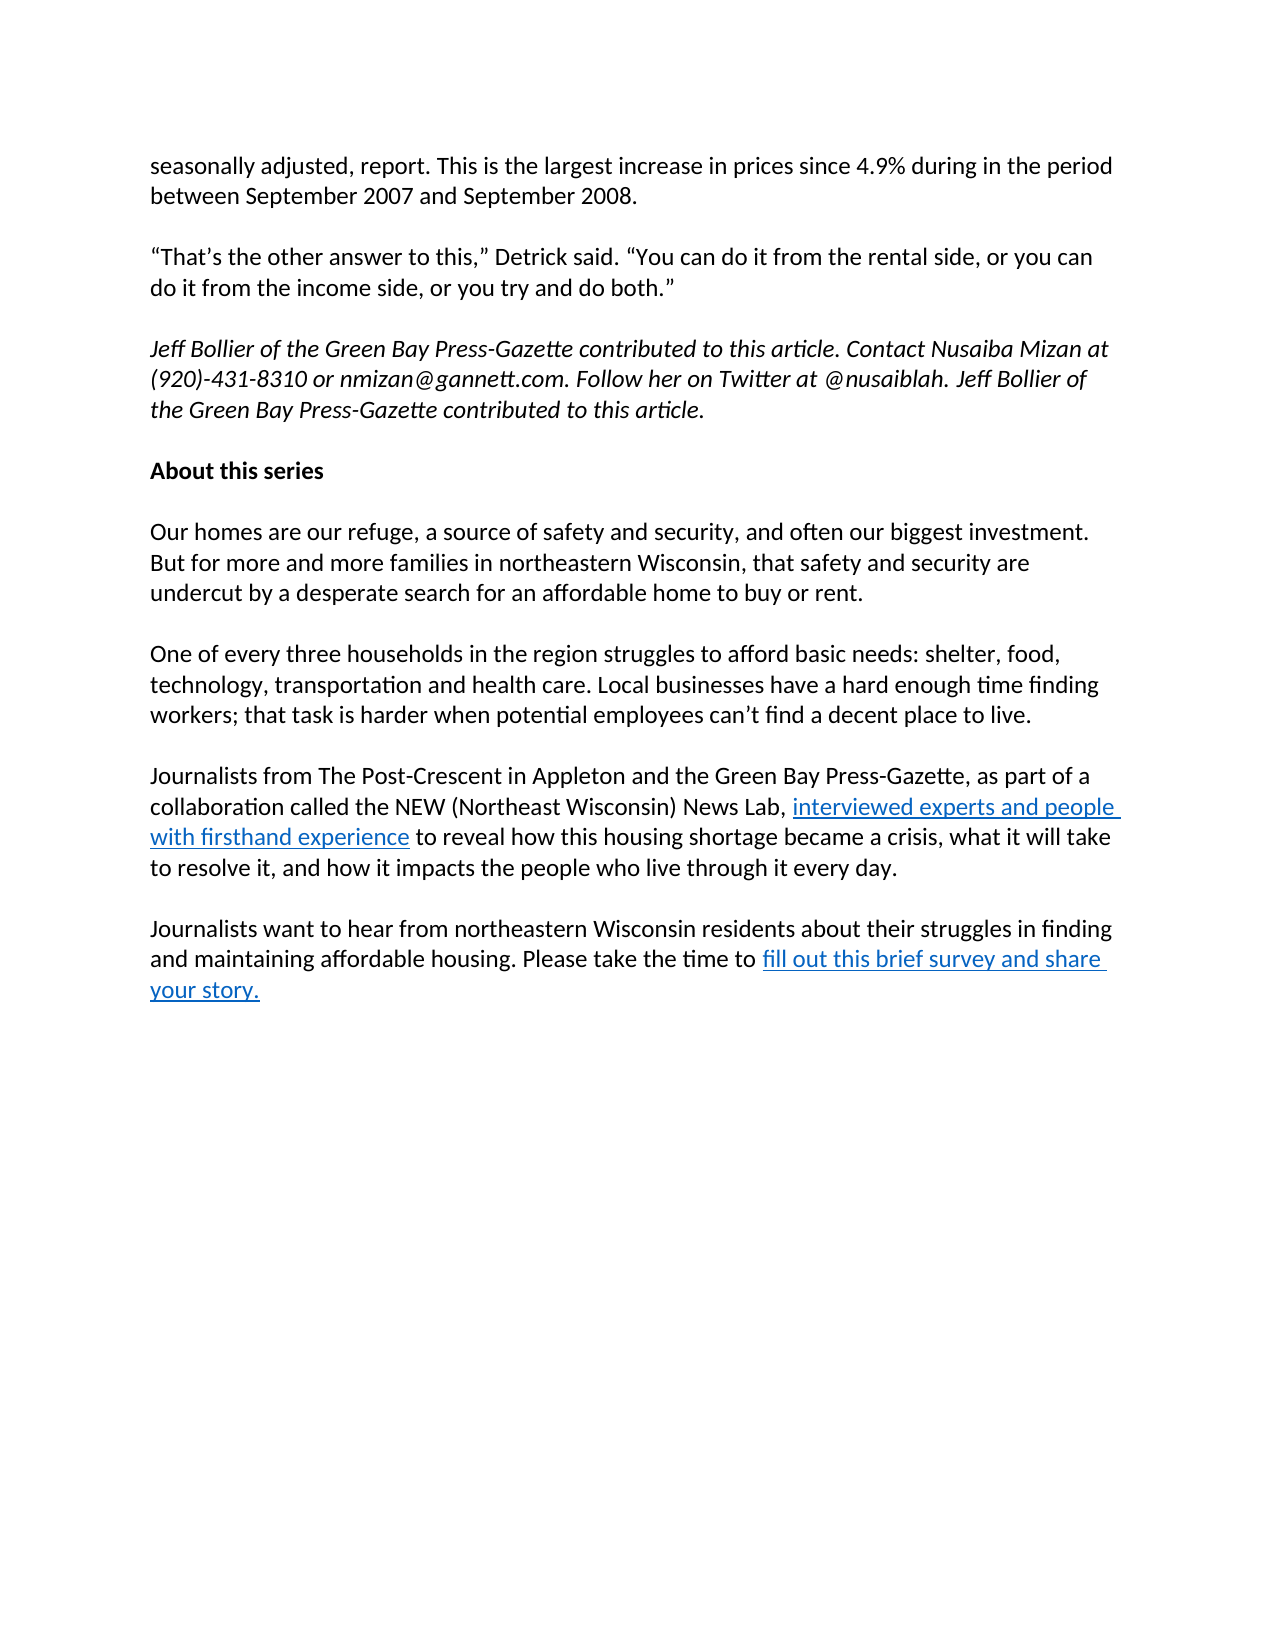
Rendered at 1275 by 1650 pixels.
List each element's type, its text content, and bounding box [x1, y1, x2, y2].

text Our homes are our refuge, a source of safety and security, and often our biggest investment. But for more and more families in northeastern Wisconsin, that safety and security are undercut by a desperate search for an affordable home to buy or rent. [150, 516, 1125, 608]
text Jeff Bollier of the Green Bay Press-Gazette contributed to this article. Contact Nusaiba Mizan at (920)-431-8310 or nmizan@gannett.com. Follow her on Twitter at @nusaiblah. Jeff Bollier of the Green Bay Press-Gazette contributed to this article. [150, 333, 1125, 425]
text Journalists from The Post-Crescent in Appleton and the Green Bay Press-Gazette, as part of a collaboration called the NEW (Northeast Wisconsin) News Lab, interviewed experts and people with firsthand experience to reveal how this housing shortage became a crisis, what it will take to resolve it, and how it impacts the people who live through it every day. [150, 760, 1125, 882]
text About this series [150, 455, 1125, 486]
text One of every three households in the region struggles to afford basic needs: shelter, food, technology, transportation and health care. Local businesses have a hard enough time finding workers; that task is harder when potential employees can’t find a decent place to live. [150, 638, 1125, 730]
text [150, 150, 1125, 211]
text “That’s the other answer to this,” Detrick said. “You can do it from the rental side, or you can do it from the income side, or you try and do both.” [150, 242, 1125, 303]
text Journalists want to hear from northeastern Wisconsin residents about their struggles in finding and maintaining affordable housing. Please take the time to fill out this brief survey and share your story. [150, 913, 1125, 1004]
